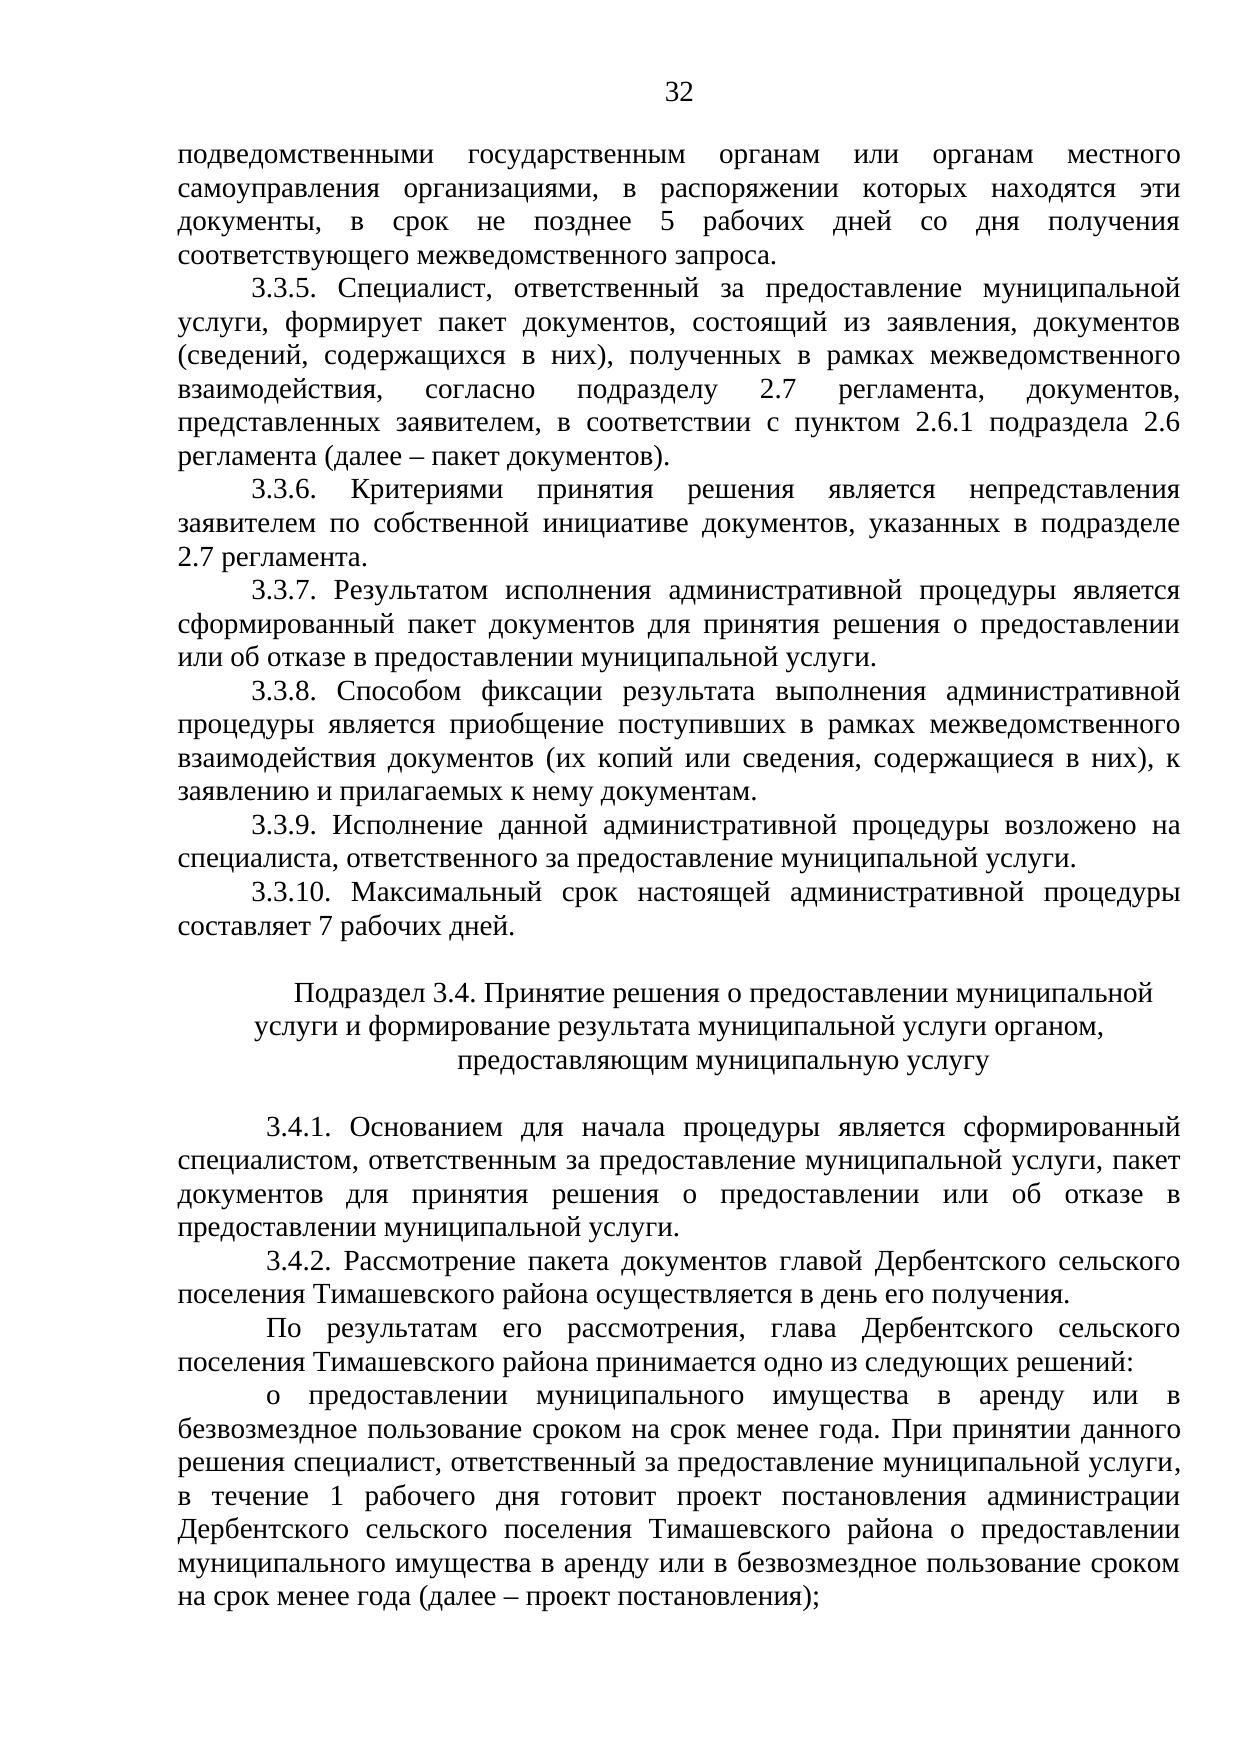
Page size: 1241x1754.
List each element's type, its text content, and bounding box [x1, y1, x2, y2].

text 3.4.1. Основанием для начала процедуры является сформированный специалистом, ответственным за предоставление муниципальной услуги, пакет документов для принятия решения о предоставлении или об отказе в предоставлении муниципальной услуги. [177, 1109, 1181, 1243]
text По результатам его рассмотрения, глава Дербентского сельского поселения Тимашевского района принимается одно из следующих решений: [177, 1310, 1181, 1377]
text 3.4.2. Рассмотрение пакета документов главой Дербентского сельского поселения Тимашевского района осуществляется в день его получения. [177, 1243, 1181, 1310]
text Подраздел 3.4. Принятие решения о предоставлении муниципальной услуги и формирование результата муниципальной услуги органом, [177, 975, 1181, 1042]
text 3.3.9. Исполнение данной административной процедуры возложено на специалиста, ответственного за предоставление муниципальной услуги. [177, 807, 1181, 874]
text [177, 136, 1181, 270]
text предоставляющим муниципальную услугу [177, 1042, 1181, 1075]
text 3.3.5. Специалист, ответственный за предоставление муниципальной услуги, формирует пакет документов, состоящий из заявления, документов (сведений, содержащихся в них), полученных в рамках межведомственного взаимодействия, согласно подразделу 2.7 регламента, документов, представленных заявителем, в соответствии с пунктом 2.6.1 подраздела 2.6 регламента (далее – пакет документов). [177, 270, 1181, 472]
text 3.3.10. Максимальный срок настоящей административной процедуры составляет 7 рабочих дней. [177, 874, 1181, 941]
text 3.3.6. Критериями принятия решения является непредставления заявителем по собственной инициативе документов, указанных в подразделе 2.7 регламента. [177, 472, 1181, 572]
text о предоставлении муниципального имущества в аренду или в безвозмездное пользование сроком на срок менее года. При принятии данного решения специалист, ответственный за предоставление муниципальной услуги, в течение 1 рабочего дня готовит проект постановления администрации Дербентского сельского поселения Тимашевского района о предоставлении муниципального имущества в аренду или в безвозмездное пользование сроком на срок менее года (далее – проект постановления); [177, 1377, 1181, 1612]
text 3.3.8. Способом фиксации результата выполнения административной процедуры является приобщение поступивших в рамках межведомственного взаимодействия документов (их копий или сведения, содержащиеся в них), к заявлению и прилагаемых к нему документам. [177, 673, 1181, 807]
text 3.3.7. Результатом исполнения административной процедуры является сформированный пакет документов для принятия решения о предоставлении или об отказе в предоставлении муниципальной услуги. [177, 572, 1181, 673]
